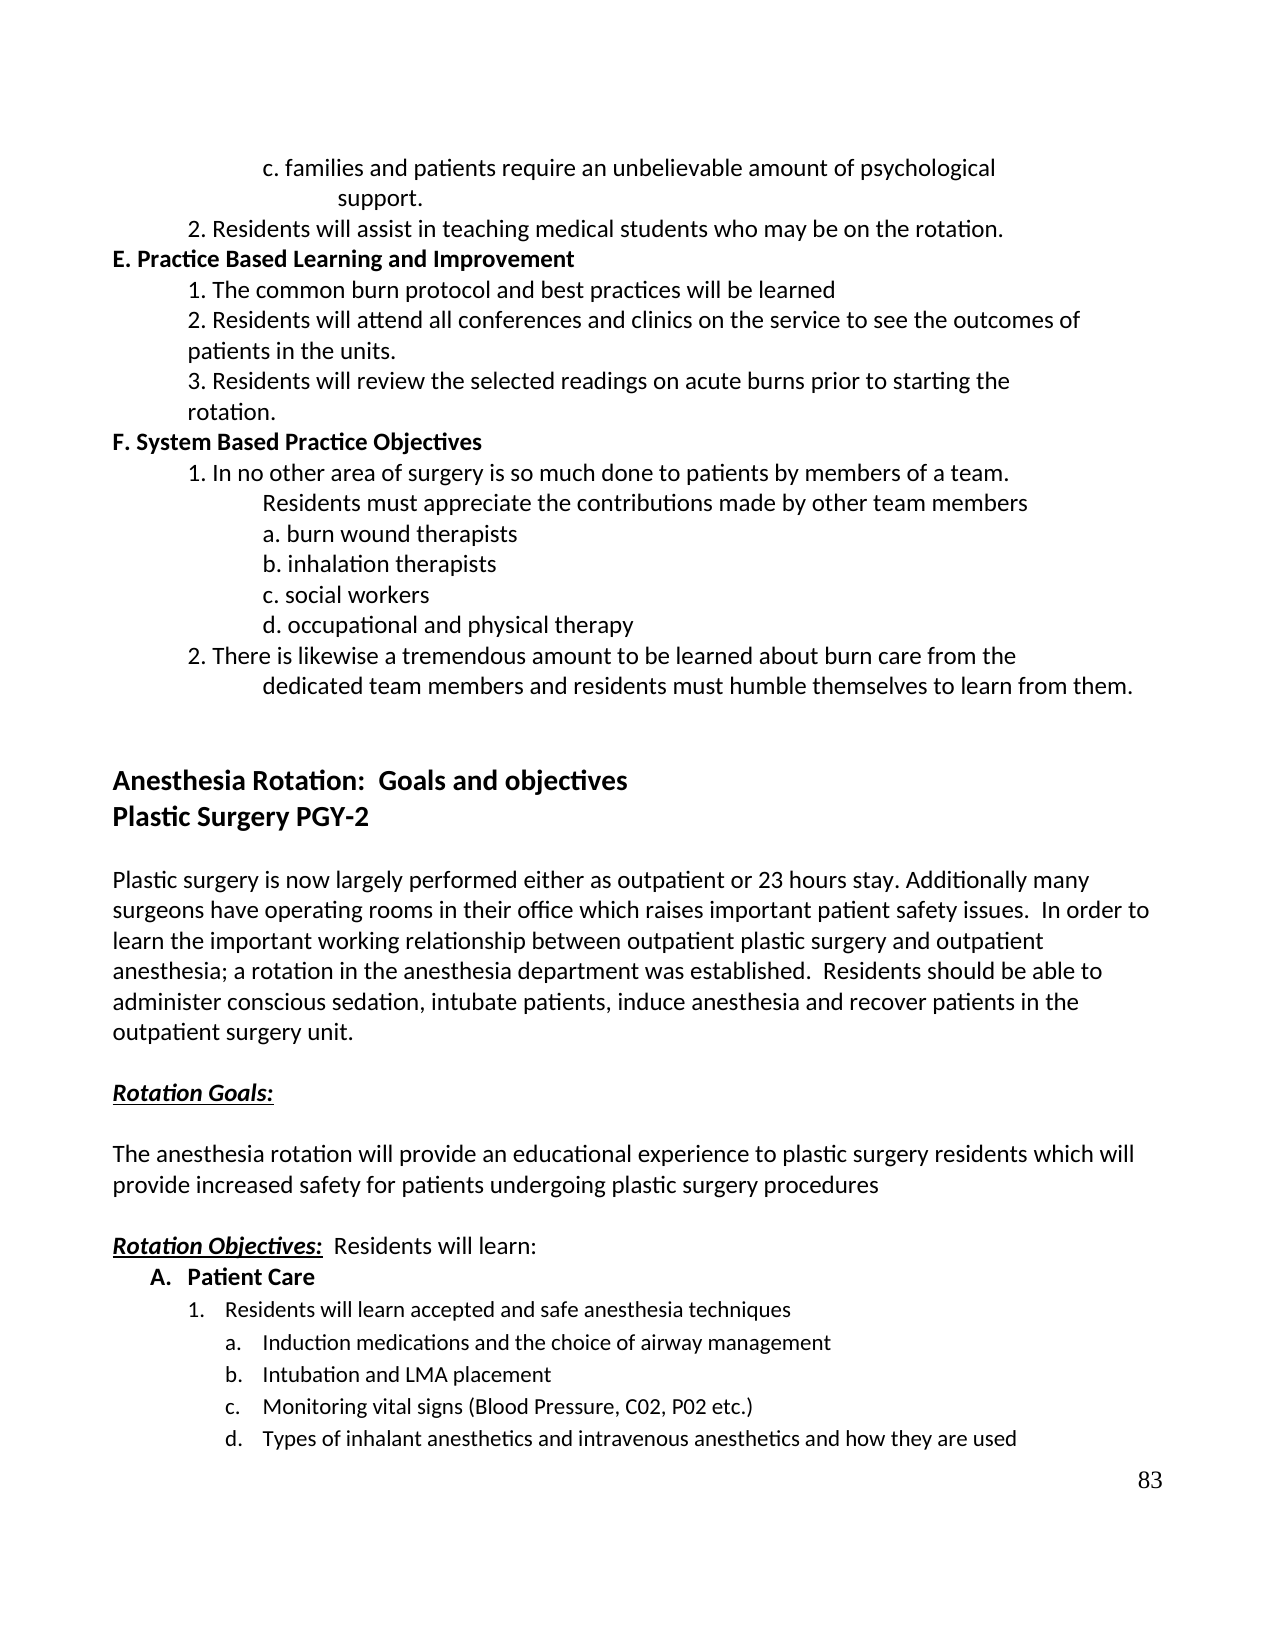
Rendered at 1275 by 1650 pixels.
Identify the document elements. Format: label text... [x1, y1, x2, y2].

text Plastic Surgery PGY-2 [112, 798, 1162, 833]
text Anesthesia Rotation: Goals and objectives [112, 762, 1162, 798]
text E. Practice Based Learning and Improvement [112, 243, 1162, 274]
text F. System Based Practice Objectives [112, 426, 1162, 457]
list Induction medications and the choice of airway management [225, 1328, 1162, 1356]
text Rotation Objectives: Residents will learn: [112, 1230, 1162, 1261]
text 1. In no other area of surgery is so much done to patients by members of a team. Residents must appreciate the contributions made by other team members [187, 457, 1162, 518]
text 2. Residents will assist in teaching medical students who may be on the rotation. [112, 213, 1162, 243]
text c. social workers [112, 579, 1162, 609]
text The anesthesia rotation will provide an educational experience to plastic surgery residents which will provide increased safety for patients undergoing plastic surgery procedures [112, 1138, 1162, 1199]
text d. occupational and physical therapy [112, 609, 1162, 640]
list Intubation and LMA placement [225, 1360, 1162, 1388]
text Rotation Goals: [112, 1077, 1162, 1108]
list Monitoring vital signs (Blood Pressure, C02, P02 etc.) [225, 1392, 1162, 1420]
list Types of inhalant anesthetics and intravenous anesthetics and how they are used [225, 1424, 1162, 1452]
text Plastic surgery is now largely performed either as outpatient or 23 hours stay. Additionally many surgeons have operating rooms in their office which raises important patient safety issues. In order to learn the important working relationship between outpatient plastic surgery and outpatient anesthesia; a rotation in the anesthesia department was established. Residents should be able to administer conscious sedation, intubate patients, induce anesthesia and recover patients in the outpatient surgery unit. [112, 864, 1162, 1047]
text b. inhalation therapists [112, 548, 1162, 579]
text 1. The common burn protocol and best practices will be learned [112, 274, 1162, 304]
list Residents will learn accepted and safe anesthesia techniques [187, 1296, 1162, 1324]
text c. families and patients require an unbelievable amount of psychological support. [112, 152, 1162, 213]
text 3. Residents will review the selected readings on acute burns prior to starting the rotation. [112, 365, 1162, 426]
text a. burn wound therapists [112, 518, 1162, 548]
list Patient Care [150, 1261, 1162, 1291]
text 2. Residents will attend all conferences and clinics on the service to see the outcomes of patients in the units. [112, 304, 1162, 365]
text 2. There is likewise a tremendous amount to be learned about burn care from the dedicated team members and residents must humble themselves to learn from them. [187, 640, 1162, 701]
